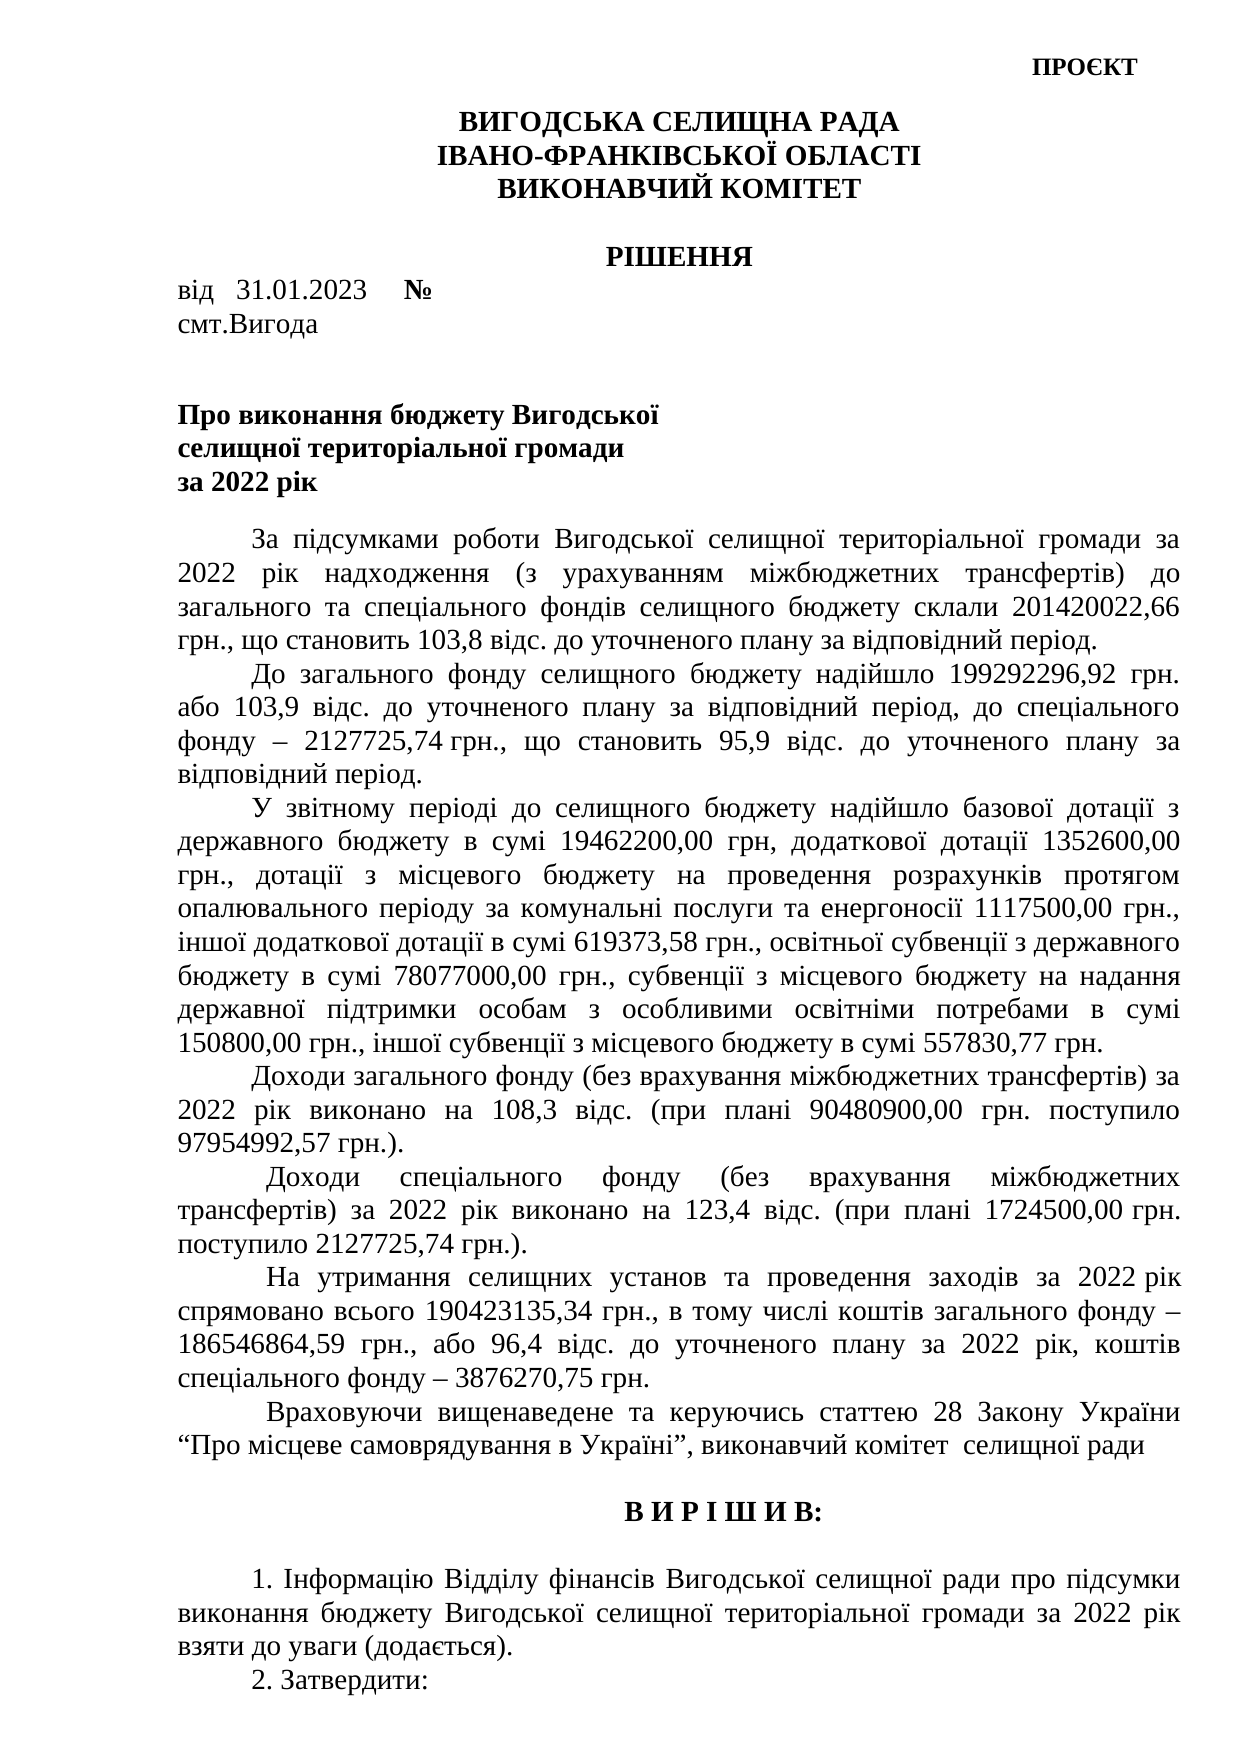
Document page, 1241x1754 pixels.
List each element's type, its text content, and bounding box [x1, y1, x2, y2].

text РІШЕННЯ [177, 239, 1181, 272]
text від 31.01.2023 № [177, 272, 1181, 306]
text селищної територіальної громади [177, 430, 1181, 464]
text Доходи загального фонду (без врахування міжбюджетних трансфертів) за 2022 рік виконано на 108,3 відс. (при плані 90480900,00 грн. поступило 97954992,57 грн.). [177, 1058, 1181, 1159]
text 2. Затвердити: [177, 1662, 1181, 1696]
text На утримання селищних установ та проведення заходів за 2022 рік спрямовано всього 190423135,34 грн., в тому числі коштів загального фонду – 186546864,59 грн., або 96,4 відс. до уточненого плану за 2022 рік, коштів спеціального фонду – 3876270,75 грн. [177, 1259, 1181, 1394]
text ВИГОДСЬКА СЕЛИЩНА РАДА [177, 104, 1181, 138]
text За підсумками роботи Вигодської селищної територіальної громади за 2022 рік надходження (з урахуванням міжбюджетних трансфертів) до загального та спеціального фондів селищного бюджету склали 201420022,66 грн., що становить 103,8 відс. до уточненого плану за відповідний період. [177, 522, 1181, 656]
text Враховуючи вищенаведене та керуючись статтею 28 Закону України “Про місцеве самоврядування в Україні”, виконавчий комітет селищної ради [177, 1394, 1181, 1461]
text ІВАНО-ФРАНКІВСЬКОЇ ОБЛАСТІ [177, 138, 1181, 172]
text ПРОЄКТ [915, 52, 1181, 80]
text за 2022 рік [177, 464, 1181, 497]
text ВИКОНАВЧИЙ КОМІТЕТ [177, 172, 1181, 205]
text Про виконання бюджету Вигодської [177, 397, 1181, 430]
text У звітному періоді до селищного бюджету надійшло базової дотації з державного бюджету в сумі 19462200,00 грн, додаткової дотації 1352600,00 грн., дотації з місцевого бюджету на проведення розрахунків протягом опалювального періоду за комунальні послуги та енергоносії 1117500,00 грн., іншої додаткової дотації в сумі 619373,58 грн., освітньої субвенції з державного бюджету в сумі 78077000,00 грн., субвенції з місцевого бюджету на надання державної підтримки особам з особливими освітніми потребами в сумі 150800,00 грн., іншої субвенції з місцевого бюджету в сумі 557830,77 грн. [177, 790, 1181, 1058]
text До загального фонду селищного бюджету надійшло 199292296,92 грн. або 103,9 відс. до уточненого плану за відповідний період, до спеціального фонду – 2127725,74 грн., що становить 95,9 відс. до уточненого плану за відповідний період. [177, 656, 1181, 790]
text Доходи спеціального фонду (без врахування міжбюджетних трансфертів) за 2022 рік виконано на 123,4 відс. (при плані 1724500,00 грн. поступило 2127725,74 грн.). [177, 1159, 1181, 1259]
text В И Р І Ш И В: [177, 1494, 1181, 1528]
text смт.Вигода [177, 306, 1181, 339]
text 1. Інформацію Відділу фінансів Вигодської селищної ради про підсумки виконання бюджету Вигодської селищної територіальної громади за 2022 рік взяти до уваги (додається). [177, 1561, 1181, 1662]
